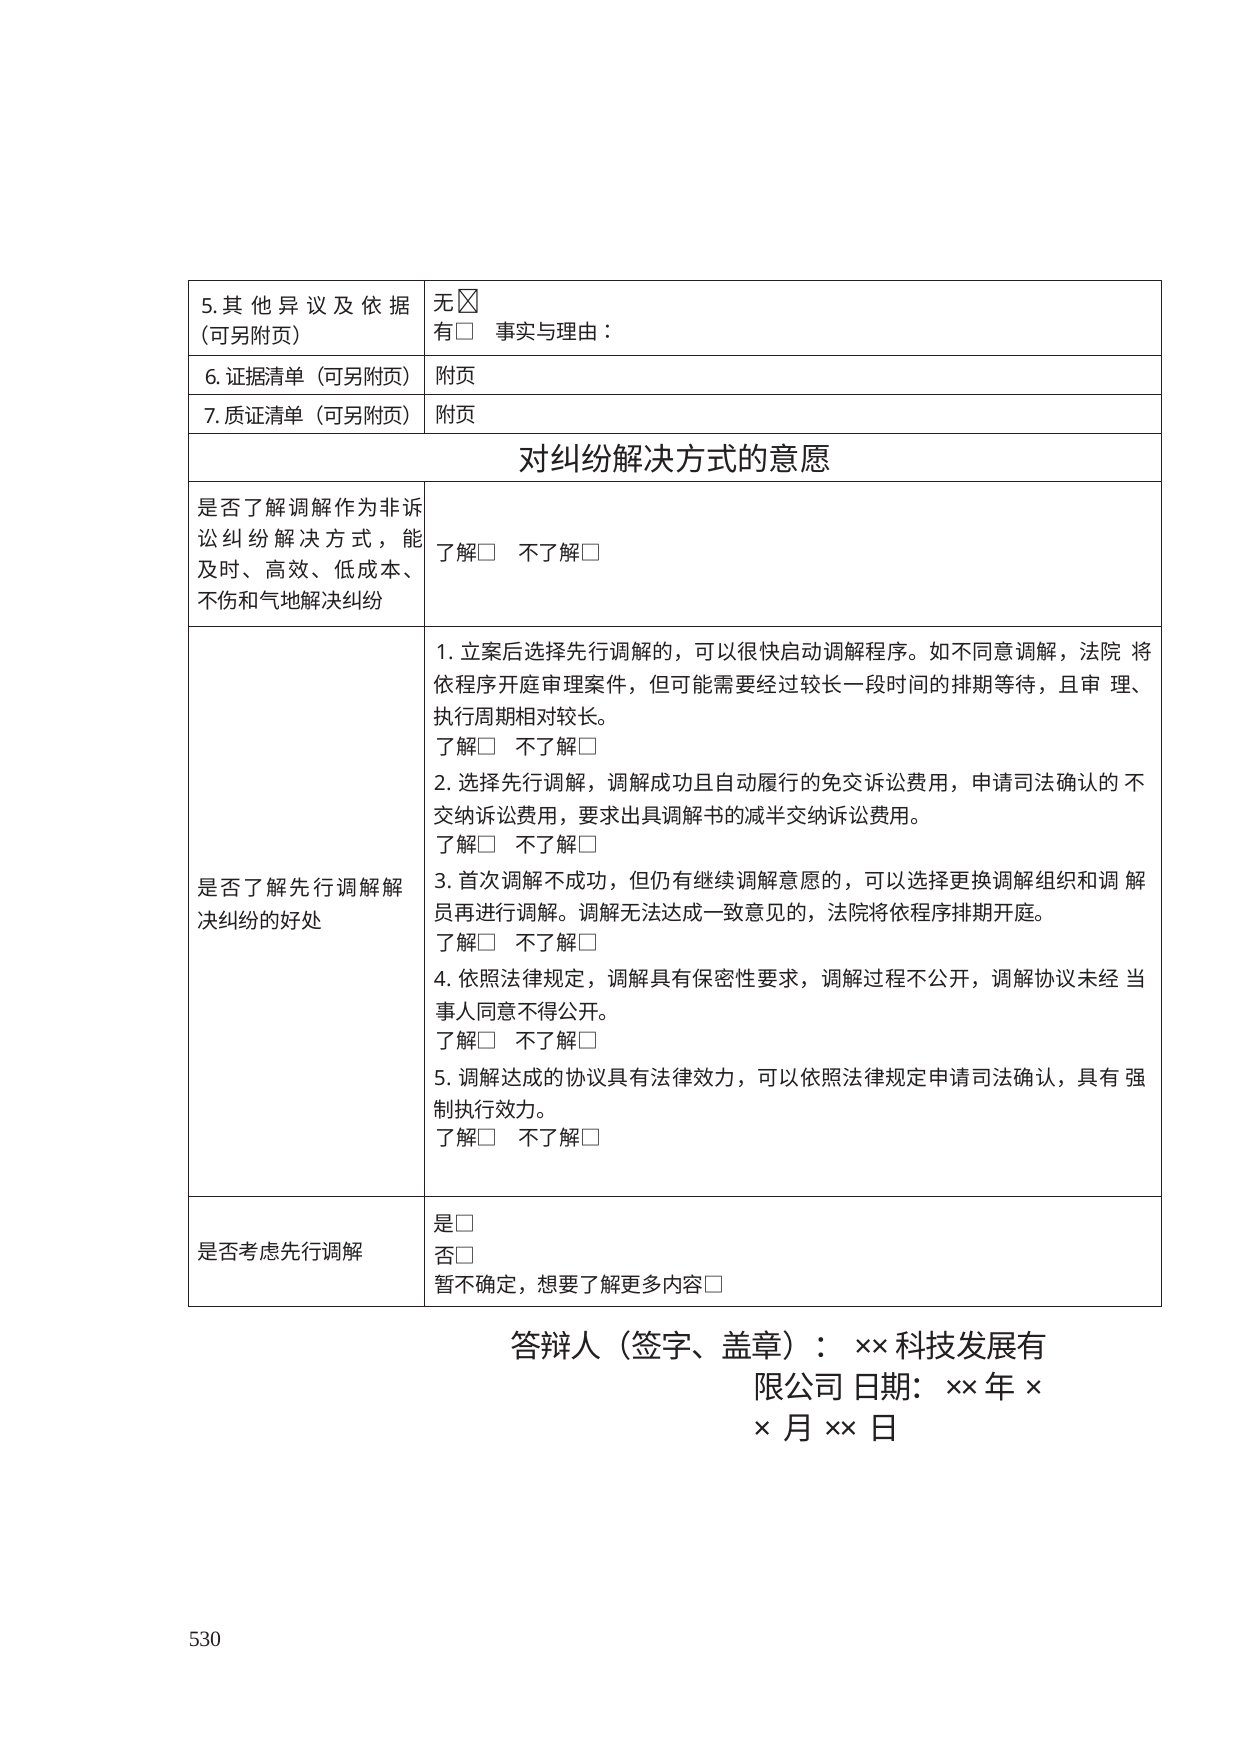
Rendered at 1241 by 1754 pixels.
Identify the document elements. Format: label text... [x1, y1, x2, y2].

table_cell 对纠纷解决方式的意愿 [189, 434, 1161, 481]
table_cell 是否了解调解作为非诉 讼纠纷解决方式，能 及时、高效、低成本、 不伤和气地解决纠纷 [189, 482, 424, 626]
table_cell 是□ 否□ 暂不确定，想要了解更多内容□ [425, 1197, 1161, 1306]
table_cell 是否考虑先行调解 [189, 1197, 424, 1306]
table_header 5. 其 他 异 议 及 依 据 （可另附页） [189, 281, 424, 354]
table_cell 1. 立案后选择先行调解的，可以很快启动调解程序。如不同意调解，法院 将依程序开庭审理案件，但可能需要经过较长一段时间的排期等待，且审 理、执行周期相对较长。 了解□ 不了解□ 2. 选择先行调解，调解成功且自动履行的免交诉讼费用，申请司法确认的 不交纳诉讼费用，要求出具调解书的减半交纳诉讼费用。 了解□ 不了解□ 3. 首次调解不成功，但仍有继续调解意愿的，可以选择更换调解组织和调 解员再进行调解。调解无法达成一致意见的，法院将依程序排期开庭。 了解□ 不了解□ 4. 依照法律规定，调解具有保密性要求，调解过程不公开，调解协议未经 当事人同意不得公开。 了解□ 不了解□ 5. 调解达成的协议具有法律效力，可以依照法律规定申请司法确认，具有 强制执行效力。 了解□ 不了解□ [425, 627, 1161, 1196]
table_cell 附页 [425, 395, 1161, 433]
table_cell 了解□ 不了解□ [425, 482, 1161, 626]
text 答辩人（签字、盖章）： ×× 科技发展有限公司 日期： ×× 年 ×× 月 ×× 日 [510, 1325, 1053, 1449]
table_cell 附页 [425, 356, 1161, 394]
table_header 无 有□ 事实与理由： [425, 281, 1161, 354]
table_cell 7. 质证清单（可另附页） [189, 395, 424, 433]
table_cell 是否了解先行调解解 决纠纷的好处 [189, 627, 424, 1196]
table_cell 6. 证据清单（可另附页） [189, 356, 424, 394]
